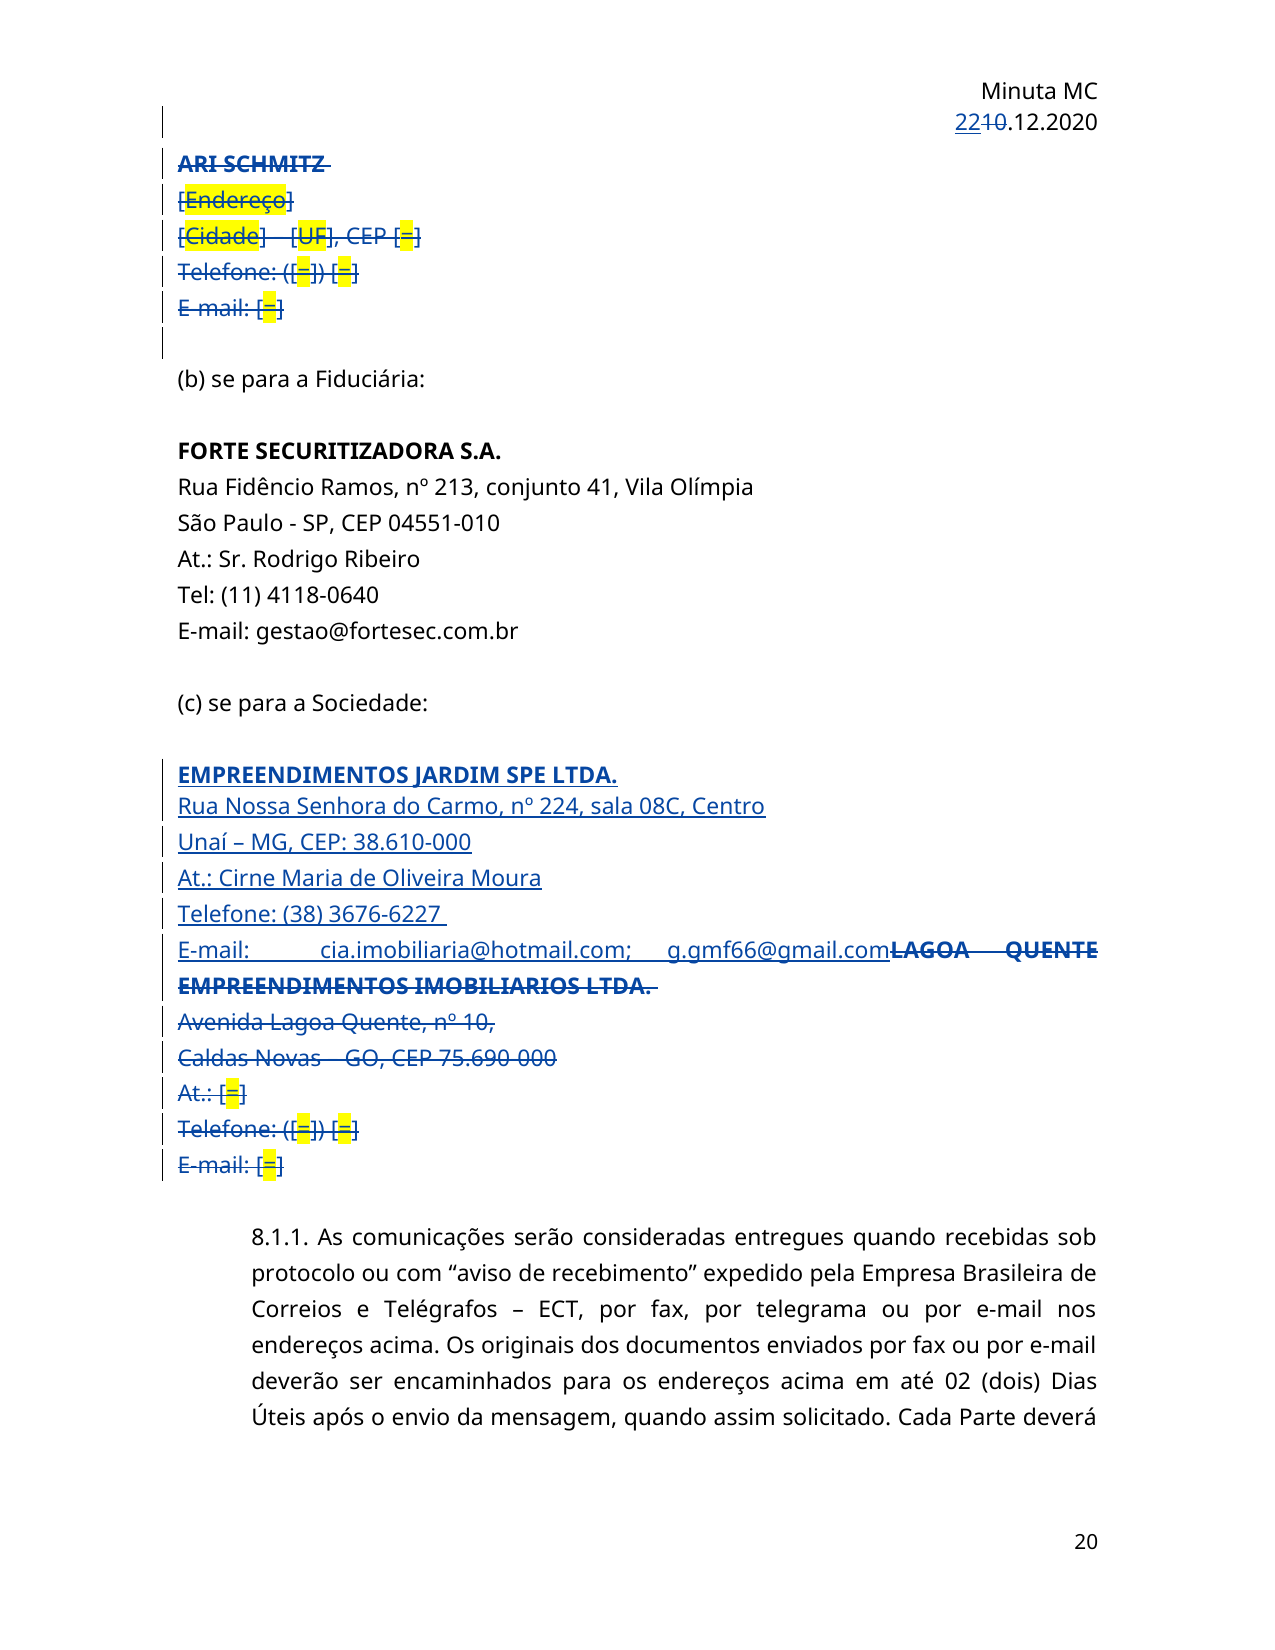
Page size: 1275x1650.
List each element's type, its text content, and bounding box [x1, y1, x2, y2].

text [251, 1221, 1098, 1432]
text São Paulo - SP, CEP 04551-010 [177, 507, 1098, 538]
text Rua Fidêncio Ramos, nº 213, conjunto 41, Vila Olímpia [177, 471, 1098, 502]
text At.: Sr. Rodrigo Ribeiro [177, 543, 1098, 574]
text Tel: (11) 4118-0640 [177, 579, 1098, 610]
text E-mail: gestao@fortesec.com.br [177, 615, 1098, 646]
text (c) se para a Sociedade: [177, 687, 1098, 718]
text Forte Securitizadora S.A. [177, 435, 1098, 466]
text (b) se para a Fiduciária: [177, 363, 1098, 394]
